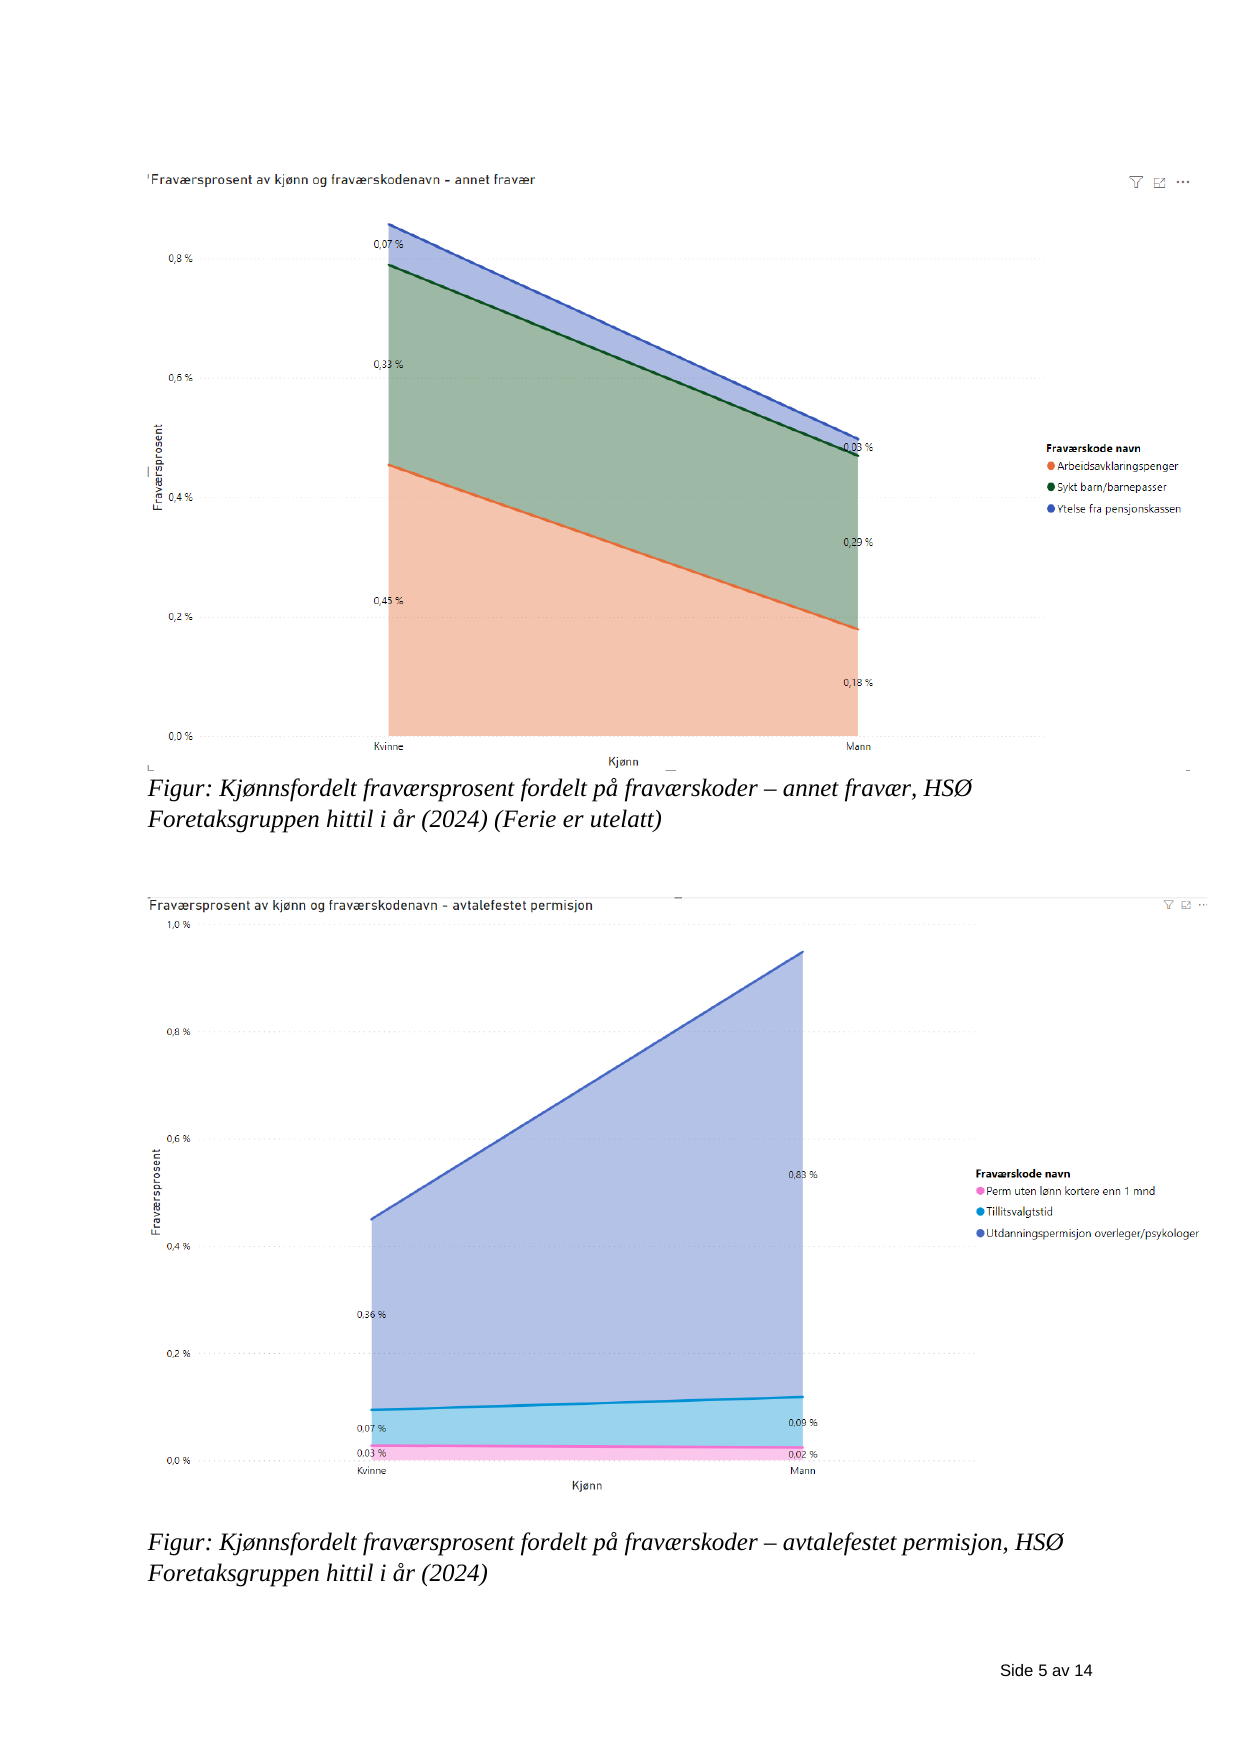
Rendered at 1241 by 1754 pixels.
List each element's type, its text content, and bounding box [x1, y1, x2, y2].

picture [147, 897, 1208, 1494]
picture [147, 174, 1190, 771]
text Figur: Kjønnsfordelt fraværsprosent fordelt på fraværskoder – annet fravær, HSØ Foretaksgruppen hittil i år (2024) (Ferie er utelatt) [148, 773, 1093, 833]
text Figur: Kjønnsfordelt fraværsprosent fordelt på fraværskoder – avtalefestet permisjon, HSØ Foretaksgruppen hittil i år (2024) [148, 1527, 1093, 1587]
